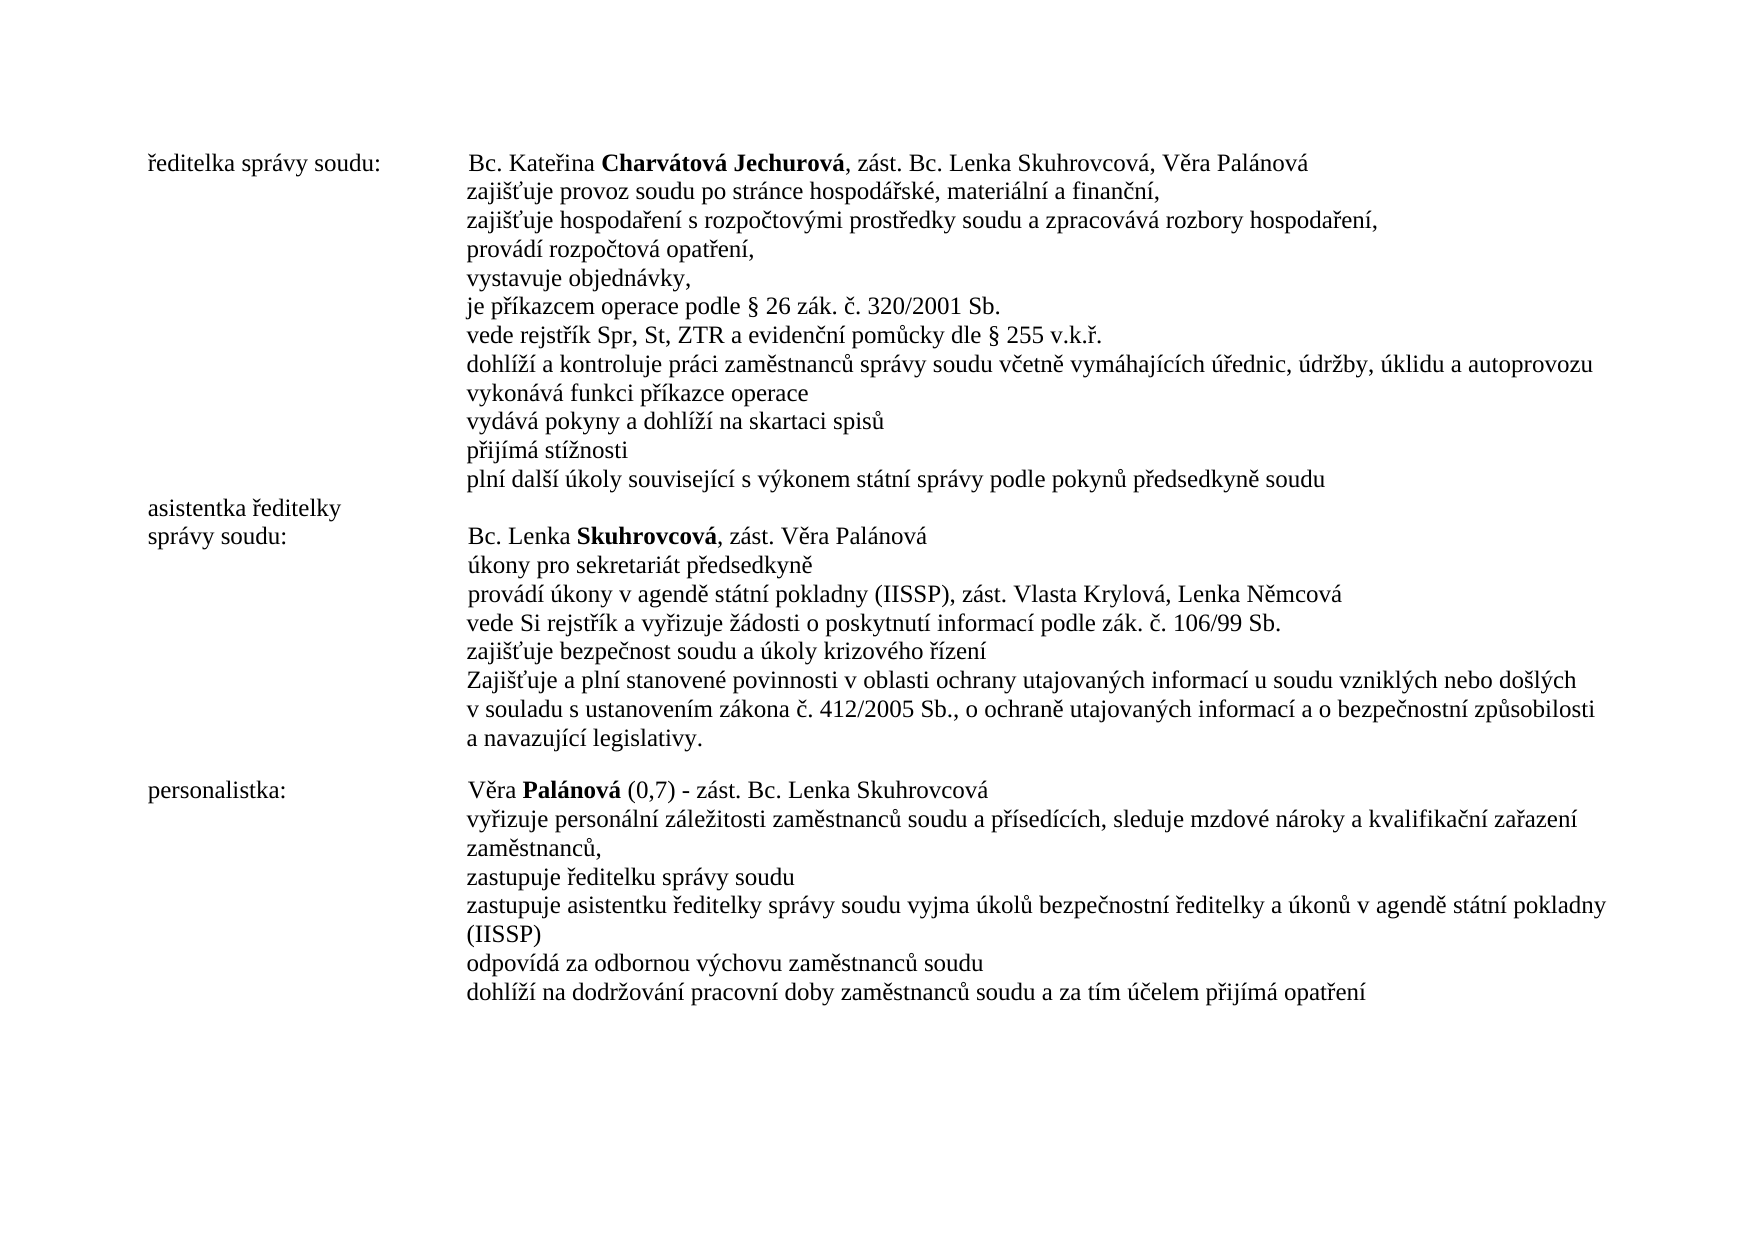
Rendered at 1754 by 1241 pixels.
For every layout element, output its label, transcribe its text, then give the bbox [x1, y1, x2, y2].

text zajišťuje bezpečnost soudu a úkoly krizového řízení [466, 636, 1606, 665]
text personalistka: Věra Palánová (0,7) - zást. Bc. Lenka Skuhrovcová [148, 775, 1606, 804]
text je příkazcem operace podle § 26 zák. č. 320/2001 Sb. [466, 291, 1606, 320]
text zajišťuje provoz soudu po stránce hospodářské, materiální a finanční, [466, 176, 1606, 205]
text vyřizuje personální záležitosti zaměstnanců soudu a přísedících, sleduje mzdové nároky a kvalifikační zařazení zaměstnanců, [466, 804, 1606, 862]
text zastupuje ředitelku správy soudu [466, 862, 1606, 890]
text vydává pokyny a dohlíží na skartaci spisů [466, 406, 1606, 435]
text vykonává funkci příkazce operace [466, 378, 1606, 406]
text vede rejstřík Spr, St, ZTR a evidenční pomůcky dle § 255 v.k.ř. [466, 320, 1606, 349]
text přijímá stížnosti [466, 435, 1606, 464]
text ředitelka správy soudu: Bc. Kateřina Charvátová Jechurová, zást. Bc. Lenka Skuhrovcová, Věra Palánová [148, 148, 1606, 176]
text dohlíží na dodržování pracovní doby zaměstnanců soudu a za tím účelem přijímá opatření [466, 977, 1606, 1005]
text dohlíží a kontroluje práci zaměstnanců správy soudu včetně vymáhajících úřednic, údržby, úklidu a autoprovozu [466, 349, 1606, 378]
text asistentka ředitelky [148, 493, 1606, 521]
text provádí rozpočtová opatření, [466, 234, 1606, 263]
text Zajišťuje a plní stanovené povinnosti v oblasti ochrany utajovaných informací u soudu vzniklých nebo došlých v souladu s ustanovením zákona č. 412/2005 Sb., o ochraně utajovaných informací a o bezpečnostní způsobilosti a navazující legislativy. [466, 665, 1606, 751]
text vystavuje objednávky, [466, 263, 1606, 291]
text plní další úkoly související s výkonem státní správy podle pokynů předsedkyně soudu [466, 464, 1606, 493]
text zastupuje asistentku ředitelky správy soudu vyjma úkolů bezpečnostní ředitelky a úkonů v agendě státní pokladny (IISSP) [466, 890, 1606, 948]
text správy soudu: Bc. Lenka Skuhrovcová, zást. Věra Palánová [148, 521, 1606, 550]
text odpovídá za odbornou výchovu zaměstnanců soudu [466, 948, 1606, 977]
text vede Si rejstřík a vyřizuje žádosti o poskytnutí informací podle zák. č. 106/99 Sb. [466, 608, 1606, 636]
text zajišťuje hospodaření s rozpočtovými prostředky soudu a zpracovává rozbory hospodaření, [466, 205, 1606, 234]
text provádí úkony v agendě státní pokladny (IISSP), zást. Vlasta Krylová, Lenka Němcová [148, 579, 1606, 608]
text úkony pro sekretariát předsedkyně [148, 550, 1606, 579]
